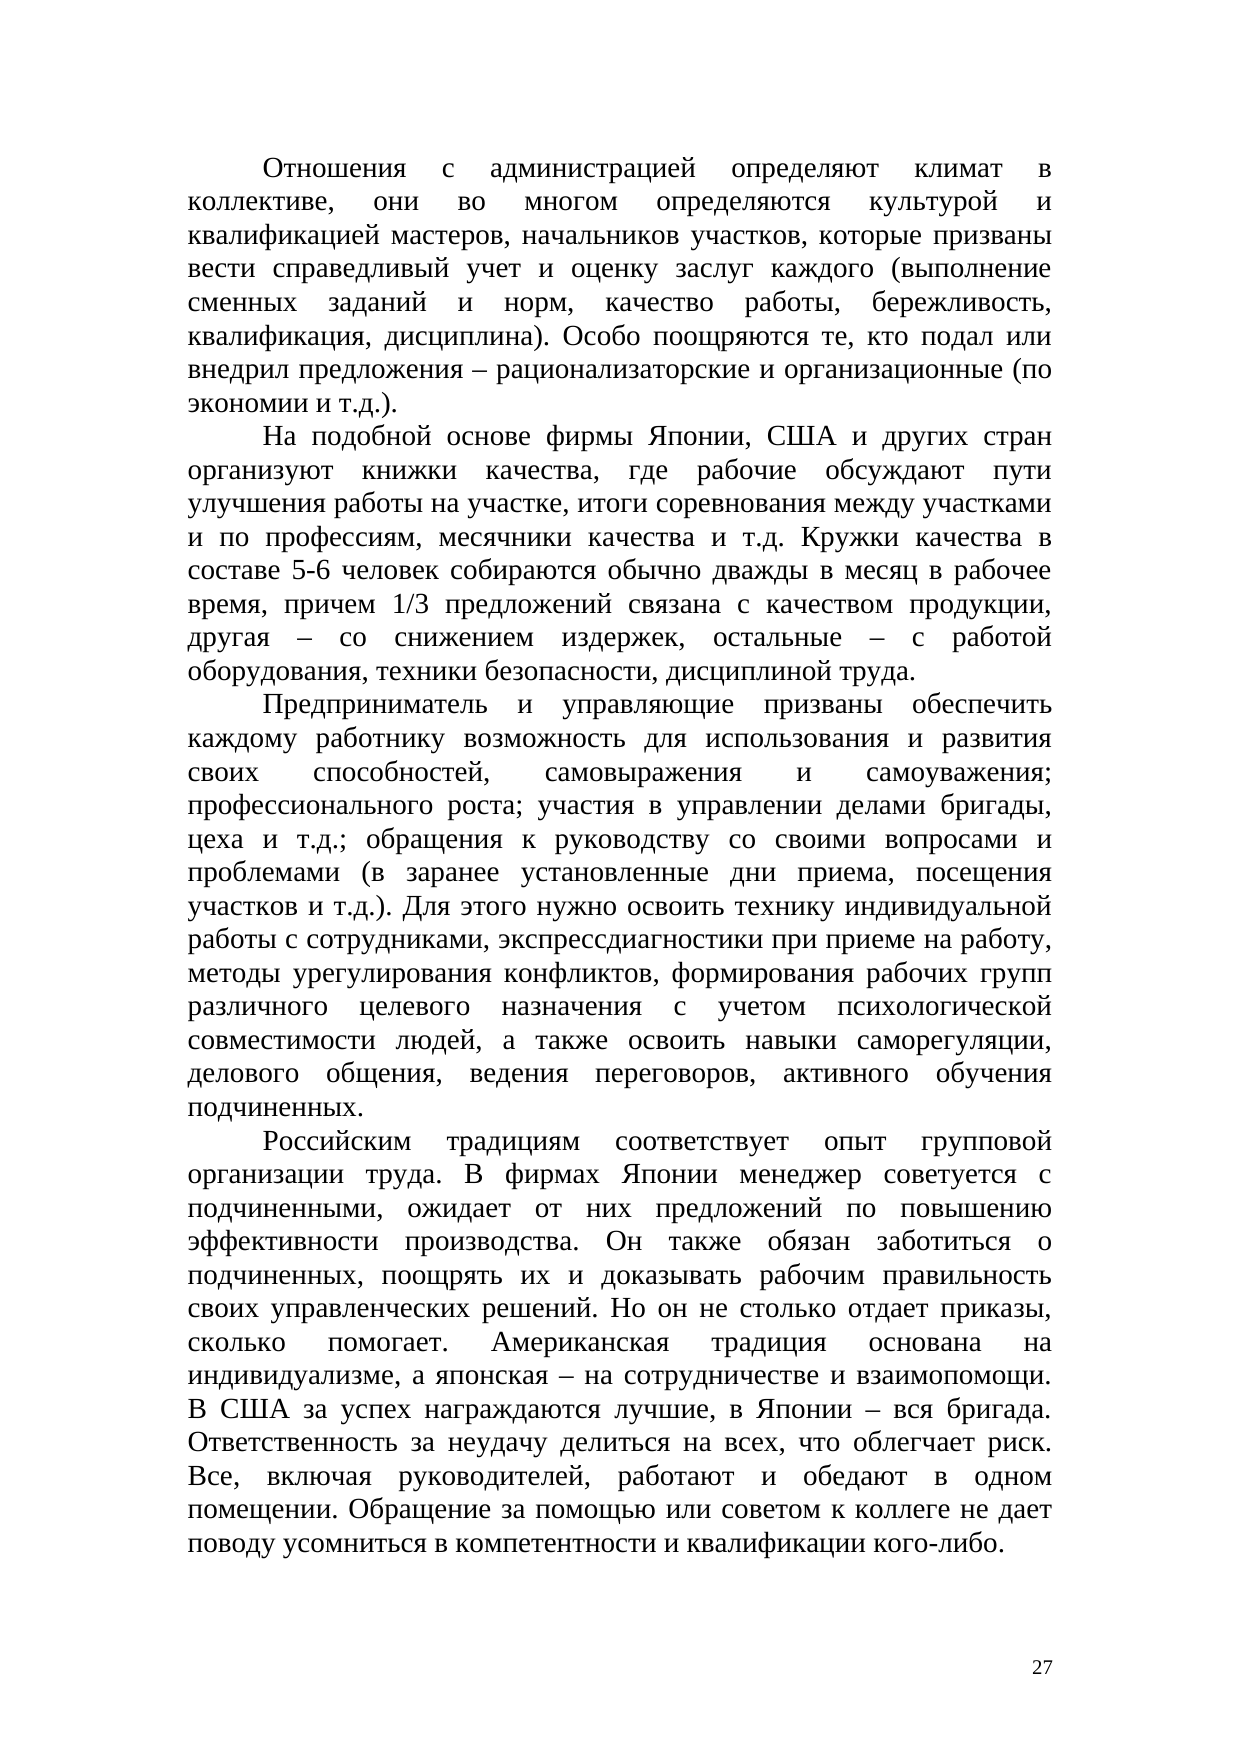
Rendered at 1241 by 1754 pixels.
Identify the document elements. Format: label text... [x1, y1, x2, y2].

text На подобной основе фирмы Японии, США и других стран организуют книжки качества, где рабочие обсуждают пути улучшения работы на участке, итоги соревнования между участками и по профессиям, месячники качества и т.д. Кружки качества в составе 5-6 человек собираются обычно дважды в месяц в рабочее время, причем 1/3 предложений связана с качеством продукции, другая – со снижением издержек, остальные – с работой оборудования, техники безопасности, дисциплиной труда. [187, 418, 1053, 687]
text Российским традициям соответствует опыт групповой организации труда. В фирмах Японии менеджер советуется с подчиненными, ожидает от них предложений по повышению эффективности производства. Он также обязан заботиться о подчиненных, поощрять их и доказывать рабочим правильность своих управленческих решений. Но он не столько отдает приказы, сколько помогает. Американская традиция основана на индивидуализме, а японская – на сотрудничестве и взаимопомощи. В США за успех награждаются лучшие, в Японии – вся бригада. Ответственность за неудачу делиться на всех, что облегчает риск. Все, включая руководителей, работают и обедают в одном помещении. Обращение за помощью или советом к коллеге не дает поводу усомниться в компетентности и квалификации кого-либо. [187, 1123, 1053, 1559]
text Предприниматель и управляющие призваны обеспечить каждому работнику возможность для использования и развития своих способностей, самовыражения и самоуважения; профессионального роста; участия в управлении делами бригады, цеха и т.д.; обращения к руководству со своими вопросами и проблемами (в заранее установленные дни приема, посещения участков и т.д.). Для этого нужно освоить технику индивидуальной работы с сотрудниками, экспрессдиагностики при приеме на работу, методы урегулирования конфликтов, формирования рабочих групп различного целевого назначения с учетом психологической совместимости людей, а также освоить навыки саморегуляции, делового общения, ведения переговоров, активного обучения подчиненных. [187, 687, 1053, 1123]
text Отношения с администрацией определяют климат в коллективе, они во многом определяются культурой и квалификацией мастеров, начальников участков, которые призваны вести справедливый учет и оценку заслуг каждого (выполнение сменных заданий и норм, качество работы, бережливость, квалификация, дисциплина). Особо поощряются те, кто подал или внедрил предложения – рационализаторские и организационные (по экономии и т.д.). [187, 150, 1053, 418]
